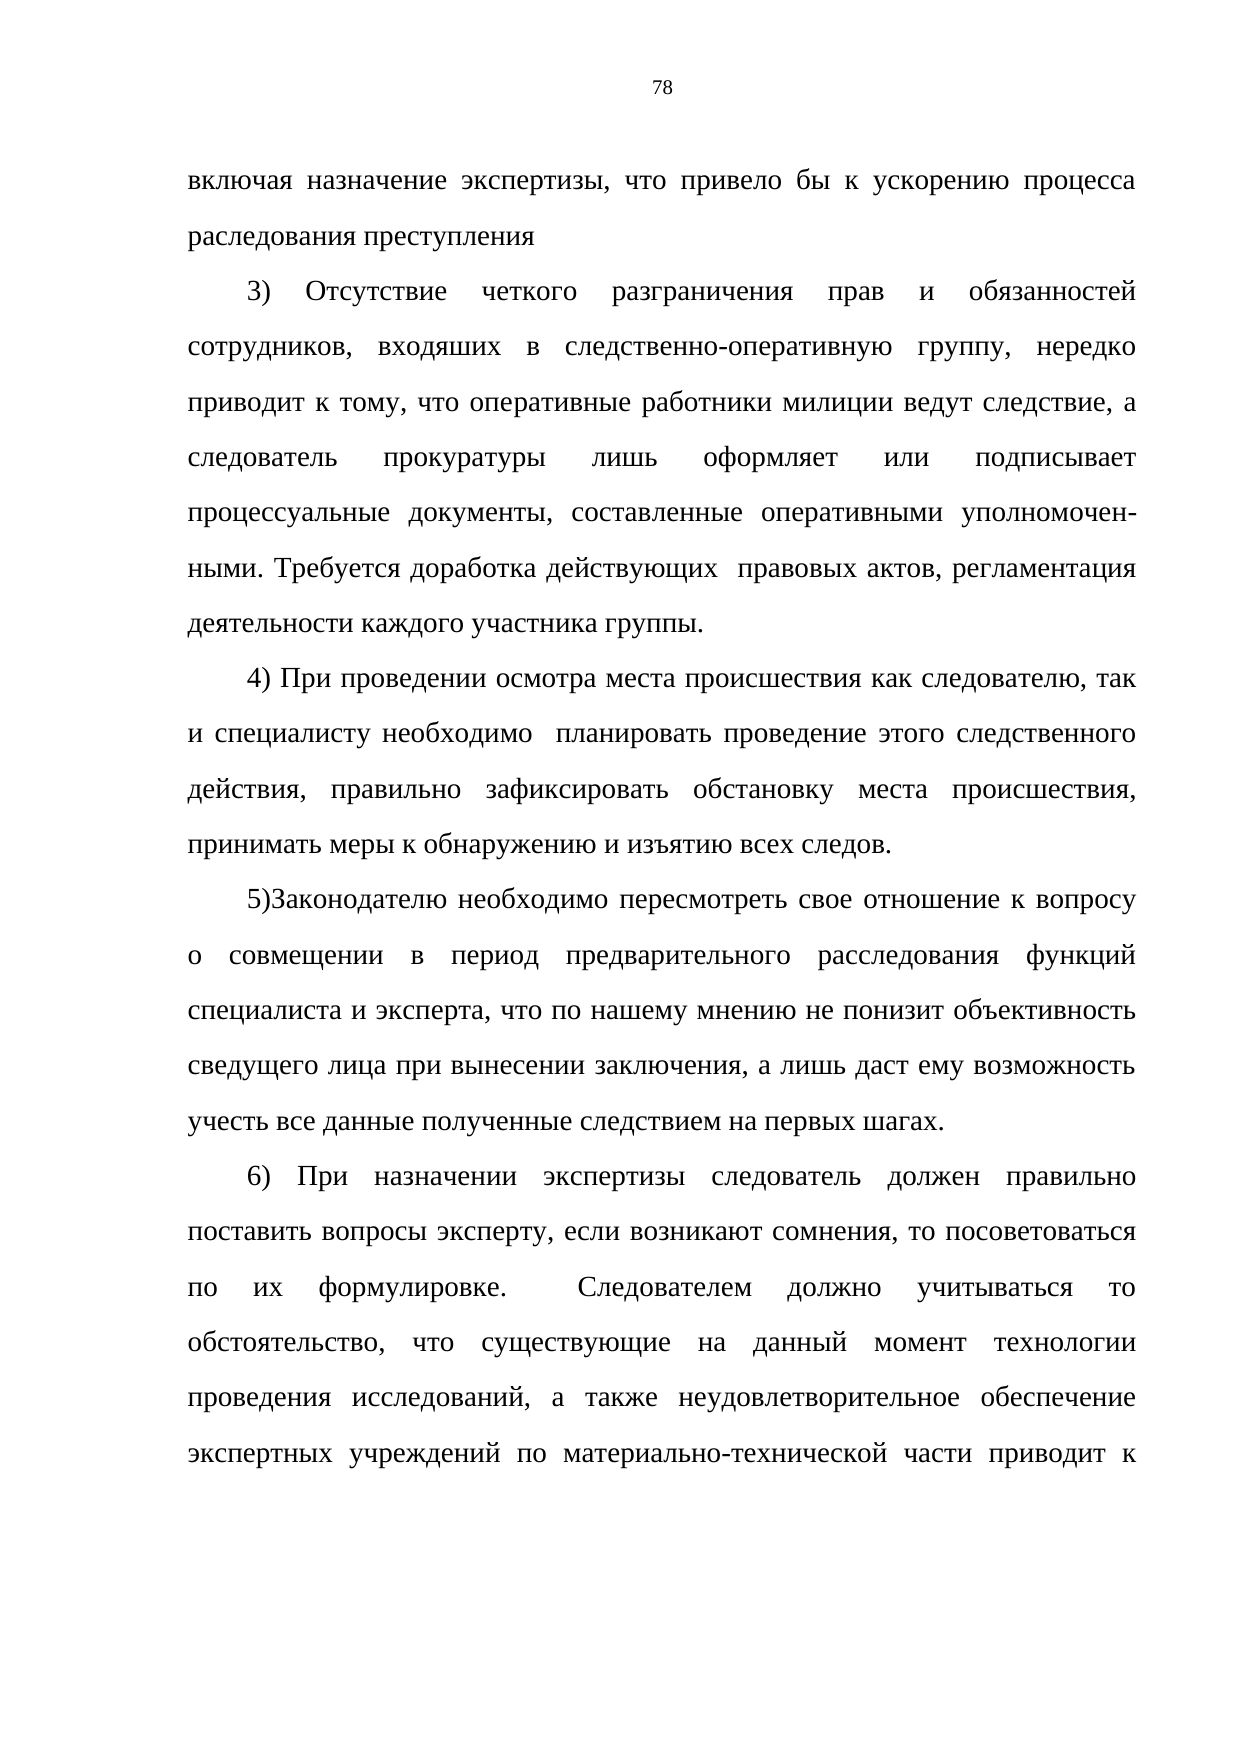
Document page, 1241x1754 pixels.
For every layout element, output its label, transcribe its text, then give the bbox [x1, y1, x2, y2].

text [187, 1158, 1137, 1468]
text 5)Законодателю необходимо пересмотреть свое отношение к вопросу о совмещении в период предварительного расследования функций специалиста и эксперта, что по нашему мнению не понизит объективность сведущего лица при вынесении заключения, а лишь даст ему возможность учесть все данные полученные следствием на первых шагах. [187, 882, 1137, 1136]
text 4) При проведении осмотра места происшествия как следователю, так и специалисту необходимо планировать проведение этого следственного действия, правильно зафиксировать обстановку места происшествия, принимать меры к обнаружению и изъятию всех следов. [187, 660, 1137, 860]
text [187, 162, 1137, 251]
text 3) Отсутствие четкого разграничения прав и обязанностей сотрудников, входяших в следственно-оперативную группу, нередко приводит к тому, что оперативные работники милиции ведут следствие, а следователь прокуратуры лишь оформляет или подписывает процессуальные документы, составленные оперативными уполномоченными. Требуется доработка действующих правовых актов, регламентация деятельности каждого участника группы. [187, 273, 1137, 638]
